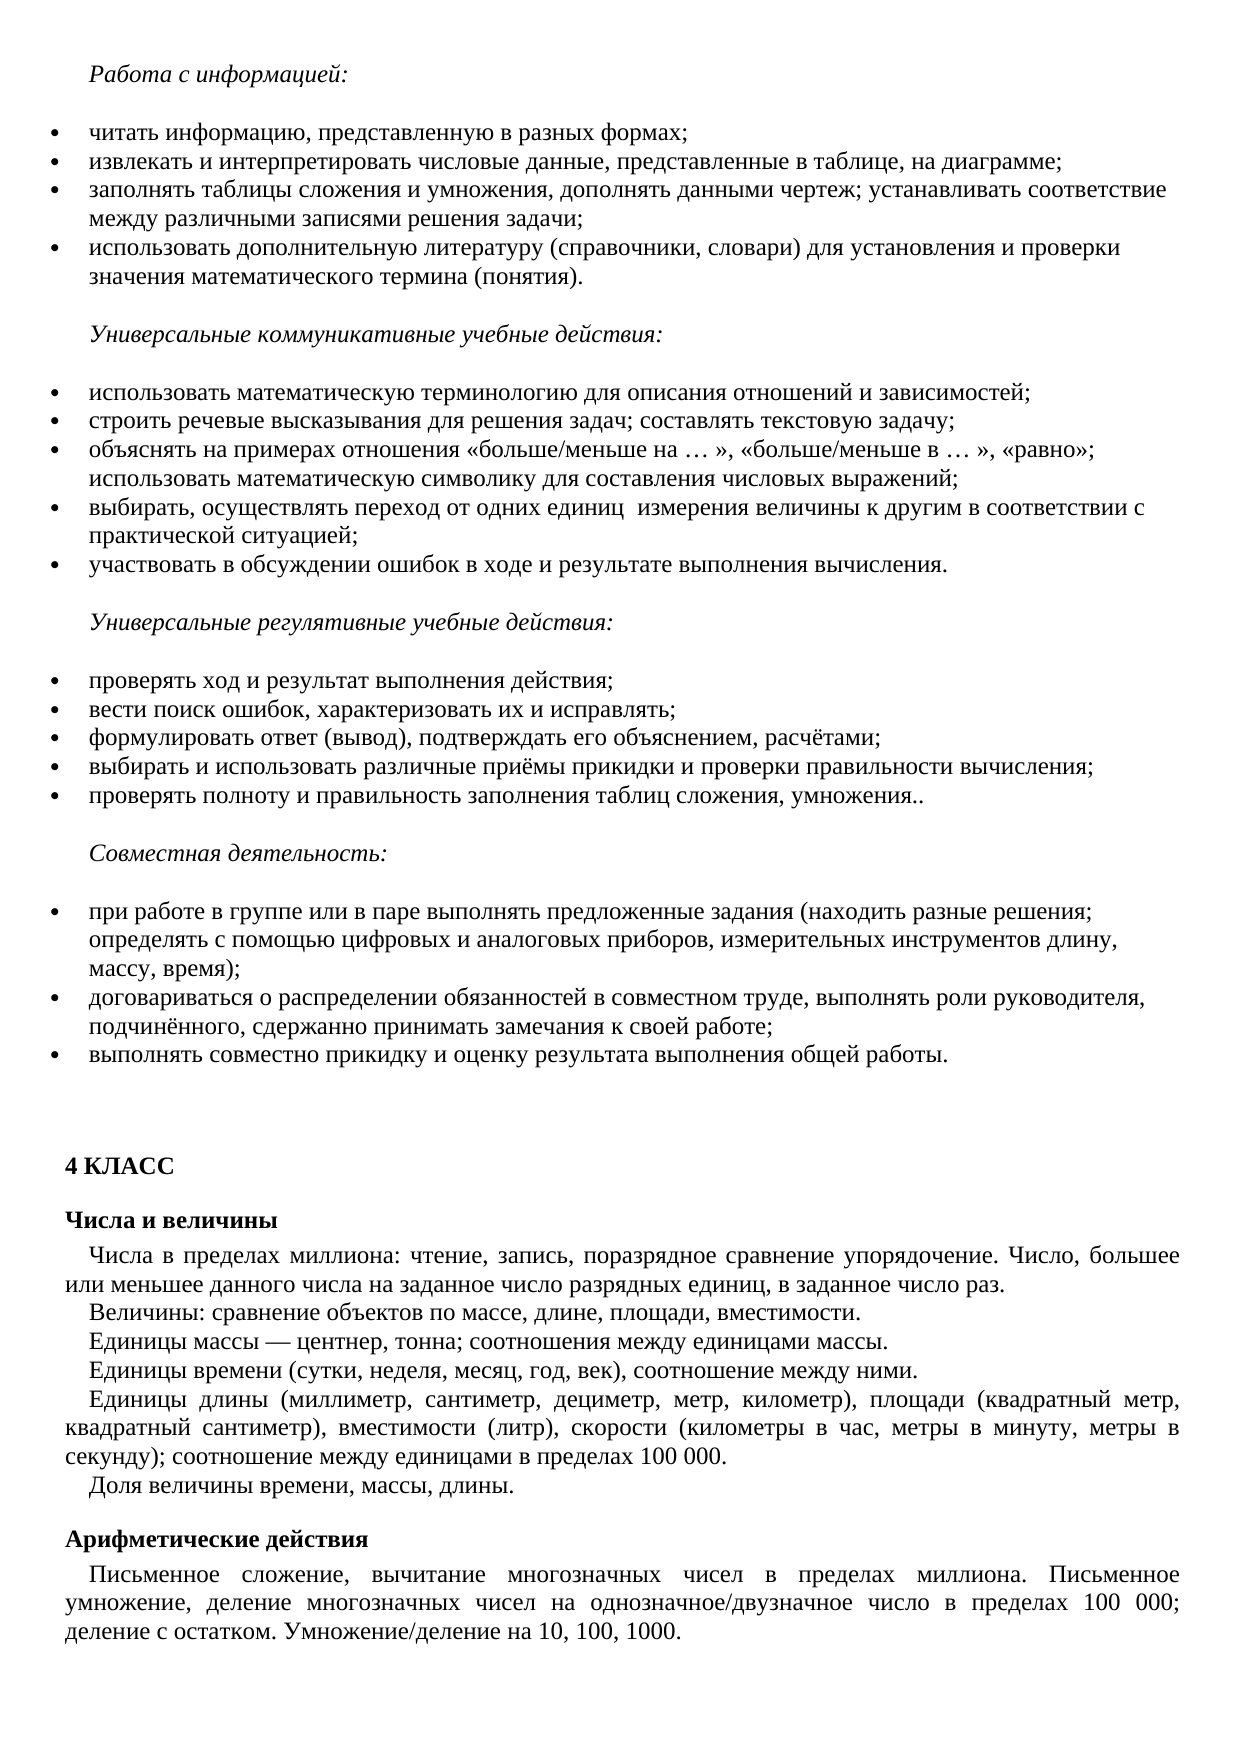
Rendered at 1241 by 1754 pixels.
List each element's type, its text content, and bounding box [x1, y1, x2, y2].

text Числа и величины [65, 1205, 1181, 1234]
text Единицы времени (сутки, неделя, месяц, год, век), соотношение между ними. [65, 1355, 1181, 1384]
list формулировать ответ (вывод), подтверждать его объяснением, расчётами; [51, 722, 1181, 751]
text Совместная деятельность: [65, 838, 1181, 867]
text Работа с информацией: [65, 59, 1181, 88]
text Единицы массы — центнер, тонна; соотношения между единицами массы. [65, 1326, 1181, 1355]
list использовать математическую терминологию для описания отношений и зависимостей; [51, 377, 1181, 405]
list использовать дополнительную литературу (справочники, словари) для установления и проверки значения математического термина (понятия). [51, 232, 1181, 289]
text Письменное сложение, вычитание многозначных чисел в пределах миллиона. Письменное умножение, деление многозначных чисел на однозначное/двузначное число в пределах 100 000; деление с остатком. Умножение/деление на 10, 100, 1000. [65, 1559, 1181, 1645]
text Арифметические действия [65, 1524, 1181, 1552]
text Величины: сравнение объектов по массе, длине, площади, вместимости. [65, 1297, 1181, 1326]
text Числа в пределах миллиона: чтение, запись, поразрядное сравнение упорядочение. Число, большее или меньшее данного числа на заданное число разрядных единиц, в заданное число раз. [65, 1240, 1181, 1297]
list при работе в группе или в паре выполнять предложенные задания (находить разные решения; определять с помощью цифровых и аналоговых приборов, измерительных инструментов длину, массу, время); [51, 896, 1181, 982]
list договариваться о распределении обязанностей в совместном труде, выполнять роли руководителя, подчинённого, сдержанно принимать замечания к своей работе; [51, 982, 1181, 1039]
list выполнять совместно прикидку и оценку результата выполнения общей работы. [51, 1039, 1181, 1068]
text Доля величины времени, массы, длины. [65, 1470, 1181, 1499]
text Единицы длины (миллиметр, сантиметр, дециметр, метр, километр), площади (квадратный метр, квадратный сантиметр), вместимости (литр), скорости (километры в час, метры в минуту, метры в секунду); соотношение между единицами в пределах 100 000. [65, 1384, 1181, 1470]
text 4 КЛАСС [65, 1151, 1181, 1180]
list участвовать в обсуждении ошибок в ходе и результате выполнения вычисления. [51, 549, 1181, 578]
list объяснять на примерах отношения «больше/меньше на … », «больше/меньше в … », «равно»; использовать математическую символику для составления числовых выражений; [51, 434, 1181, 492]
list выбирать и использовать различные приёмы прикидки и проверки правильности вычисления; [51, 751, 1181, 780]
list проверять ход и результат выполнения действия; [51, 665, 1181, 694]
text Универсальные коммуникативные учебные действия: [65, 319, 1181, 347]
list читать информацию, представленную в разных формах; [51, 117, 1181, 146]
list проверять полноту и правильность заполнения таблиц сложения, умножения.. [51, 780, 1181, 809]
text Универсальные регулятивные учебные действия: [65, 607, 1181, 636]
list строить речевые высказывания для решения задач; составлять текстовую задачу; [51, 405, 1181, 434]
list извлекать и интерпретировать числовые данные, представленные в таблице, на диаграмме; [51, 146, 1181, 174]
list заполнять таблицы сложения и умножения, дополнять данными чертеж; устанавливать соответствие между различными записями решения задачи; [51, 174, 1181, 232]
list выбирать, осуществлять переход от одних единиц измерения величины к другим в соответствии с практической ситуацией; [51, 492, 1181, 549]
list вести поиск ошибок, характеризовать их и исправлять; [51, 694, 1181, 722]
